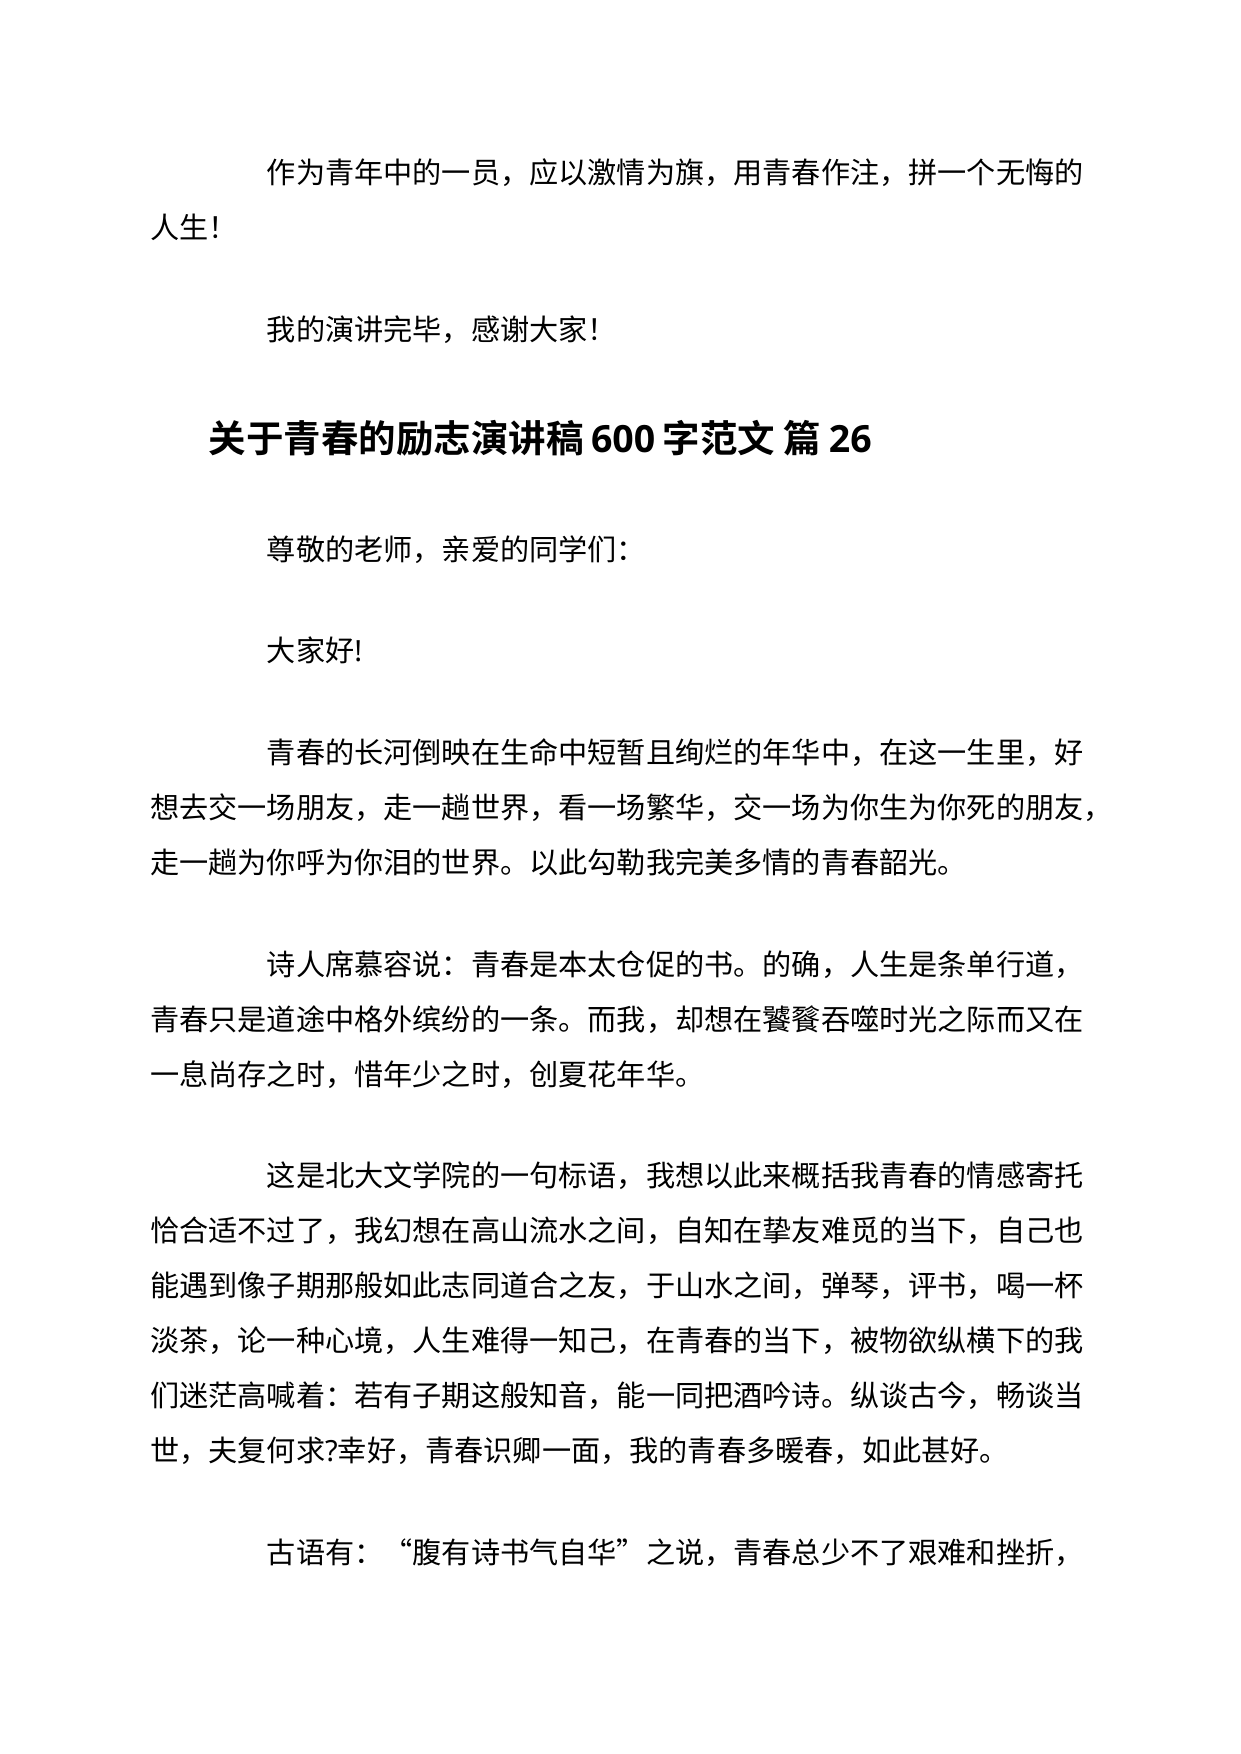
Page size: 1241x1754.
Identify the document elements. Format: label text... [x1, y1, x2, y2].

text 大家好! [150, 628, 1090, 670]
text 青春的长河倒映在生命中短暂且绚烂的年华中，在这一生里，好想去交一场朋友，走一趟世界，看一场繁华，交一场为你生为你死的朋友，走一趟为你呼为你泪的世界。以此勾勒我完美多情的青春韶光。 [150, 730, 1090, 882]
text 尊敬的老师，亲爱的同学们： [150, 526, 1090, 568]
text 这是北大文学院的一句标语，我想以此来概括我青春的情感寄托恰合适不过了，我幻想在高山流水之间，自知在挚友难觅的当下，自己也能遇到像子期那般如此志同道合之友，于山水之间，弹琴，评书，喝一杯淡茶，论一种心境，人生难得一知己，在青春的当下，被物欲纵横下的我们迷茫高喊着：若有子期这般知音，能一同把酒吟诗。纵谈古今，畅谈当世，夫复何求?幸好，青春识卿一面，我的青春多暖春，如此甚好。 [150, 1153, 1090, 1470]
text 作为青年中的一员，应以激情为旗，用青春作注，拼一个无悔的人生！ [150, 150, 1090, 247]
text 诗人席慕容说：青春是本太仓促的书。的确，人生是条单行道，青春只是道途中格外缤纷的一条。而我，却想在饕餮吞噬时光之际而又在一息尚存之时，惜年少之时，创夏花年华。 [150, 941, 1090, 1093]
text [150, 1529, 1090, 1572]
text 关于青春的励志演讲稿600字范文 篇26 [150, 408, 1090, 463]
text 我的演讲完毕，感谢大家！ [150, 307, 1090, 349]
